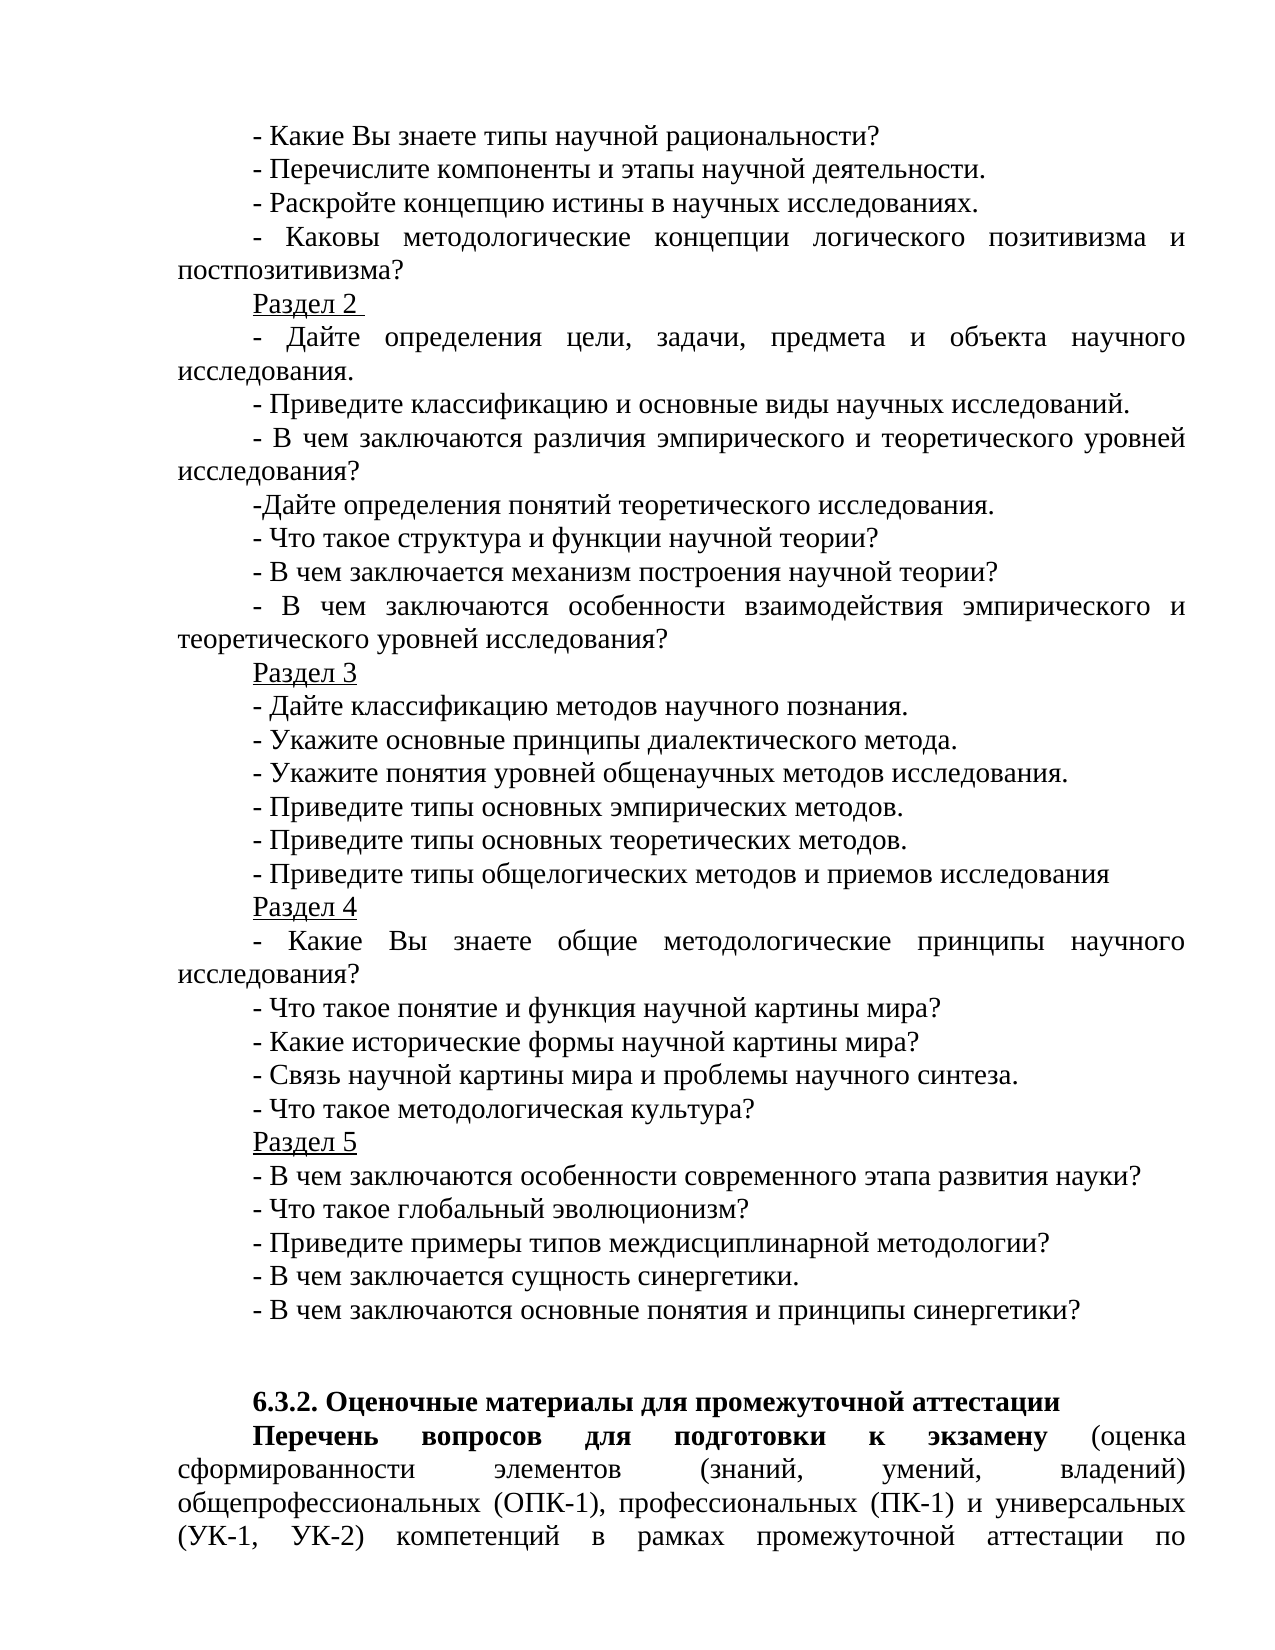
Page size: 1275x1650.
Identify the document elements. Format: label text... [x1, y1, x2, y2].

text - Приведите типы основных теоретических методов. [177, 822, 1186, 856]
text - Какие исторические формы научной картины мира? [177, 1024, 1186, 1057]
text - В чем заключаются особенности взаимодействия эмпирического и теоретического уровней исследования? [177, 588, 1186, 655]
text - В чем заключаются основные понятия и принципы синергетики? [177, 1292, 1186, 1326]
text - Связь научной картины мира и проблемы научного синтеза. [177, 1057, 1186, 1091]
text - Что такое глобальный эволюционизм? [177, 1191, 1186, 1225]
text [177, 1418, 1186, 1552]
text - Что такое понятие и функция научной картины мира? [177, 990, 1186, 1024]
text - Приведите типы общелогических методов и приемов исследования [177, 856, 1186, 889]
text -Дайте определения понятий теоретического исследования. [177, 487, 1186, 521]
text - Приведите примеры типов междисциплинарной методологии? [177, 1225, 1186, 1258]
text 6.3.2. Оценочные материалы для промежуточной аттестации [177, 1384, 1186, 1418]
text - Каковы методологические концепции логического позитивизма и постпозитивизма? [177, 219, 1186, 286]
text Раздел 2 [177, 286, 1186, 319]
text - Какие Вы знаете общие методологические принципы научного исследования? [177, 923, 1186, 990]
text Раздел 4 [177, 889, 1186, 923]
text - Что такое методологическая культура? [177, 1091, 1186, 1124]
text - Раскройте концепцию истины в научных исследованиях. [177, 185, 1186, 219]
text - Что такое структура и функции научной теории? [177, 521, 1186, 554]
text - Укажите понятия уровней общенаучных методов исследования. [177, 755, 1186, 789]
text - Какие Вы знаете типы научной рациональности? [177, 118, 1186, 152]
text - В чем заключается сущность синергетики. [177, 1258, 1186, 1292]
text - Приведите классификацию и основные виды научных исследований. [177, 386, 1186, 420]
text - Приведите типы основных эмпирических методов. [177, 789, 1186, 822]
text Раздел 3 [177, 655, 1186, 688]
text - Перечислите компоненты и этапы научной деятельности. [177, 152, 1186, 185]
text Раздел 5 [177, 1124, 1186, 1158]
text - В чем заключаются особенности современного этапа развития науки? [177, 1158, 1186, 1191]
text - В чем заключаются различия эмпирического и теоретического уровней исследования? [177, 420, 1186, 487]
text - Дайте классификацию методов научного познания. [177, 688, 1186, 722]
text - Укажите основные принципы диалектического метода. [177, 722, 1186, 755]
text - Дайте определения цели, задачи, предмета и объекта научного исследования. [177, 319, 1186, 386]
text - В чем заключается механизм построения научной теории? [177, 554, 1186, 588]
